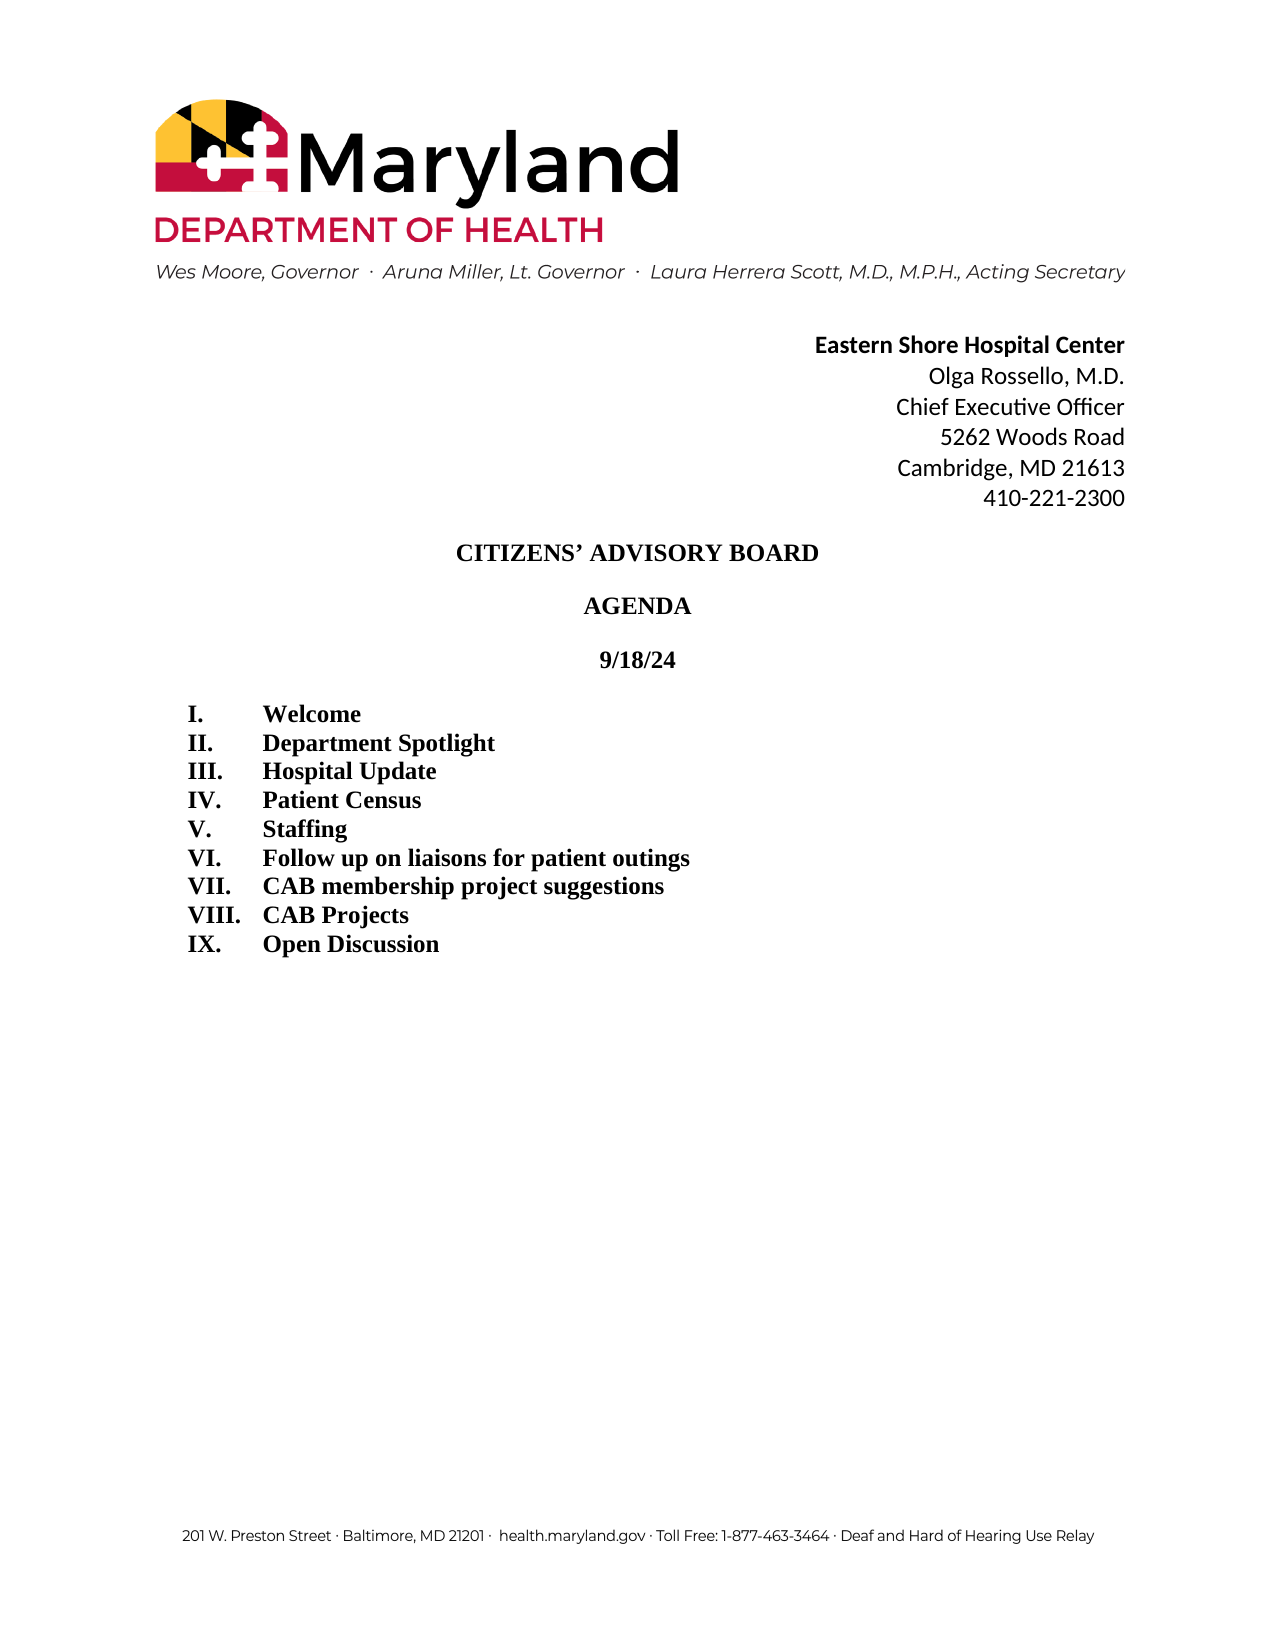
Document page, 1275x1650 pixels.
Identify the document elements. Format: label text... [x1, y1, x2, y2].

text 9/18/24 [150, 645, 1125, 674]
text AGENDA [150, 591, 1125, 620]
text 5262 Woods Road [150, 421, 1125, 452]
list CAB membership project suggestions [187, 871, 1125, 900]
text CITIZENS’ ADVISORY BOARD [150, 538, 1125, 566]
list Follow up on liaisons for patient outings [187, 843, 1125, 871]
text Cambridge, MD 21613 [150, 452, 1125, 482]
picture [150, 50, 1125, 326]
text Chief Executive Officer [150, 391, 1125, 421]
list Patient Census [187, 785, 1125, 814]
list Welcome [187, 699, 1125, 728]
text Eastern Shore Hospital Center [150, 329, 1125, 360]
text Olga Rossello, M.D. [150, 360, 1125, 391]
list CAB Projects [187, 900, 1125, 929]
picture [150, 1492, 1125, 1576]
list Open Discussion [187, 929, 1125, 958]
list Staffing [187, 814, 1125, 843]
text 410-221-2300 [150, 482, 1125, 513]
list Department Spotlight [187, 728, 1125, 756]
list Hospital Update [187, 756, 1125, 785]
